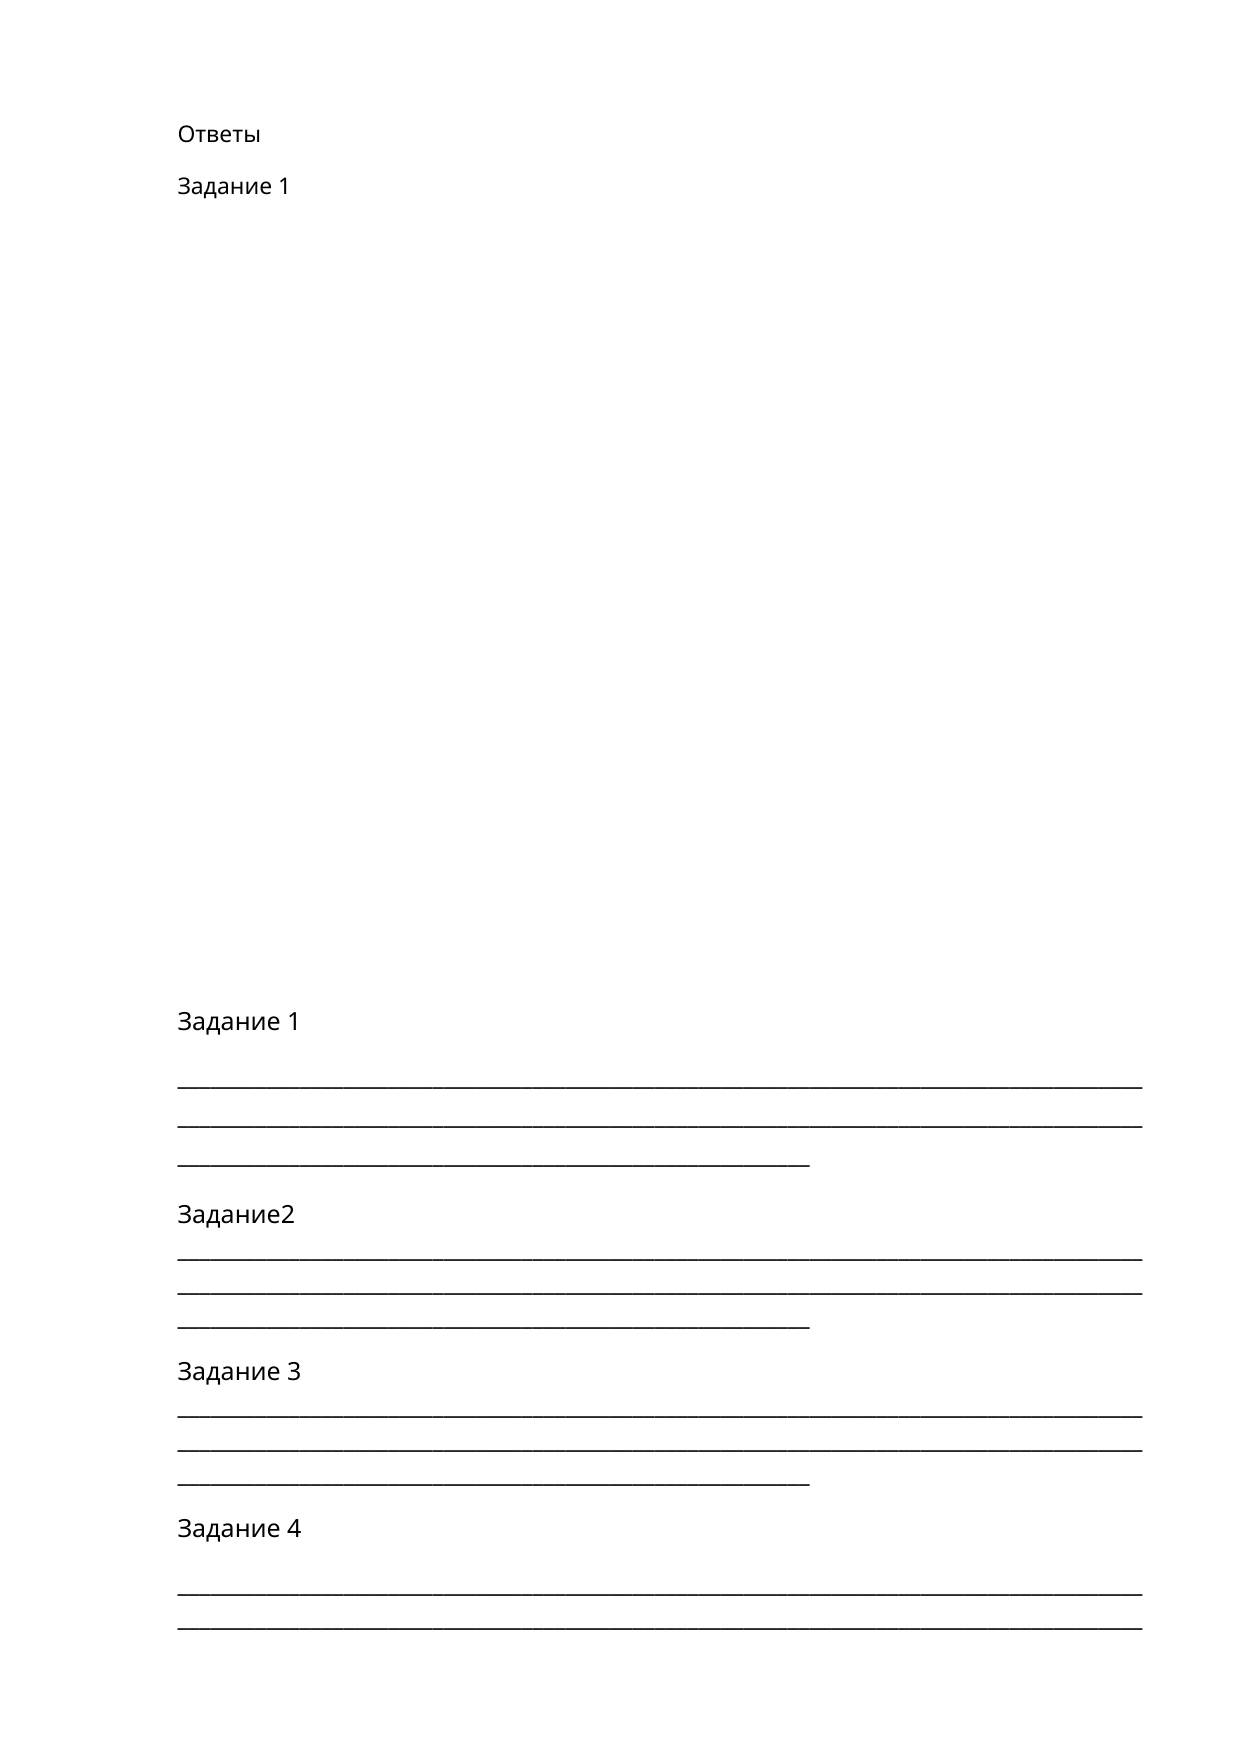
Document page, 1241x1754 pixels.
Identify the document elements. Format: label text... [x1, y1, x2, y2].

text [177, 1566, 1152, 1634]
text Задание 4 [177, 1511, 1152, 1545]
text _______________________________________________________________________________________________________________________________________________________________________________________________________________________________________ [177, 1058, 1152, 1171]
text Задание 1 [177, 170, 1152, 201]
text Ответы [177, 118, 1152, 149]
text Задание 3 _______________________________________________________________________________________________________________________________________________________________________________________________________________________________________ [177, 1354, 1152, 1490]
text Задание 1 [177, 1003, 1152, 1038]
text Задание2 _______________________________________________________________________________________________________________________________________________________________________________________________________________________________________ [177, 1197, 1152, 1333]
